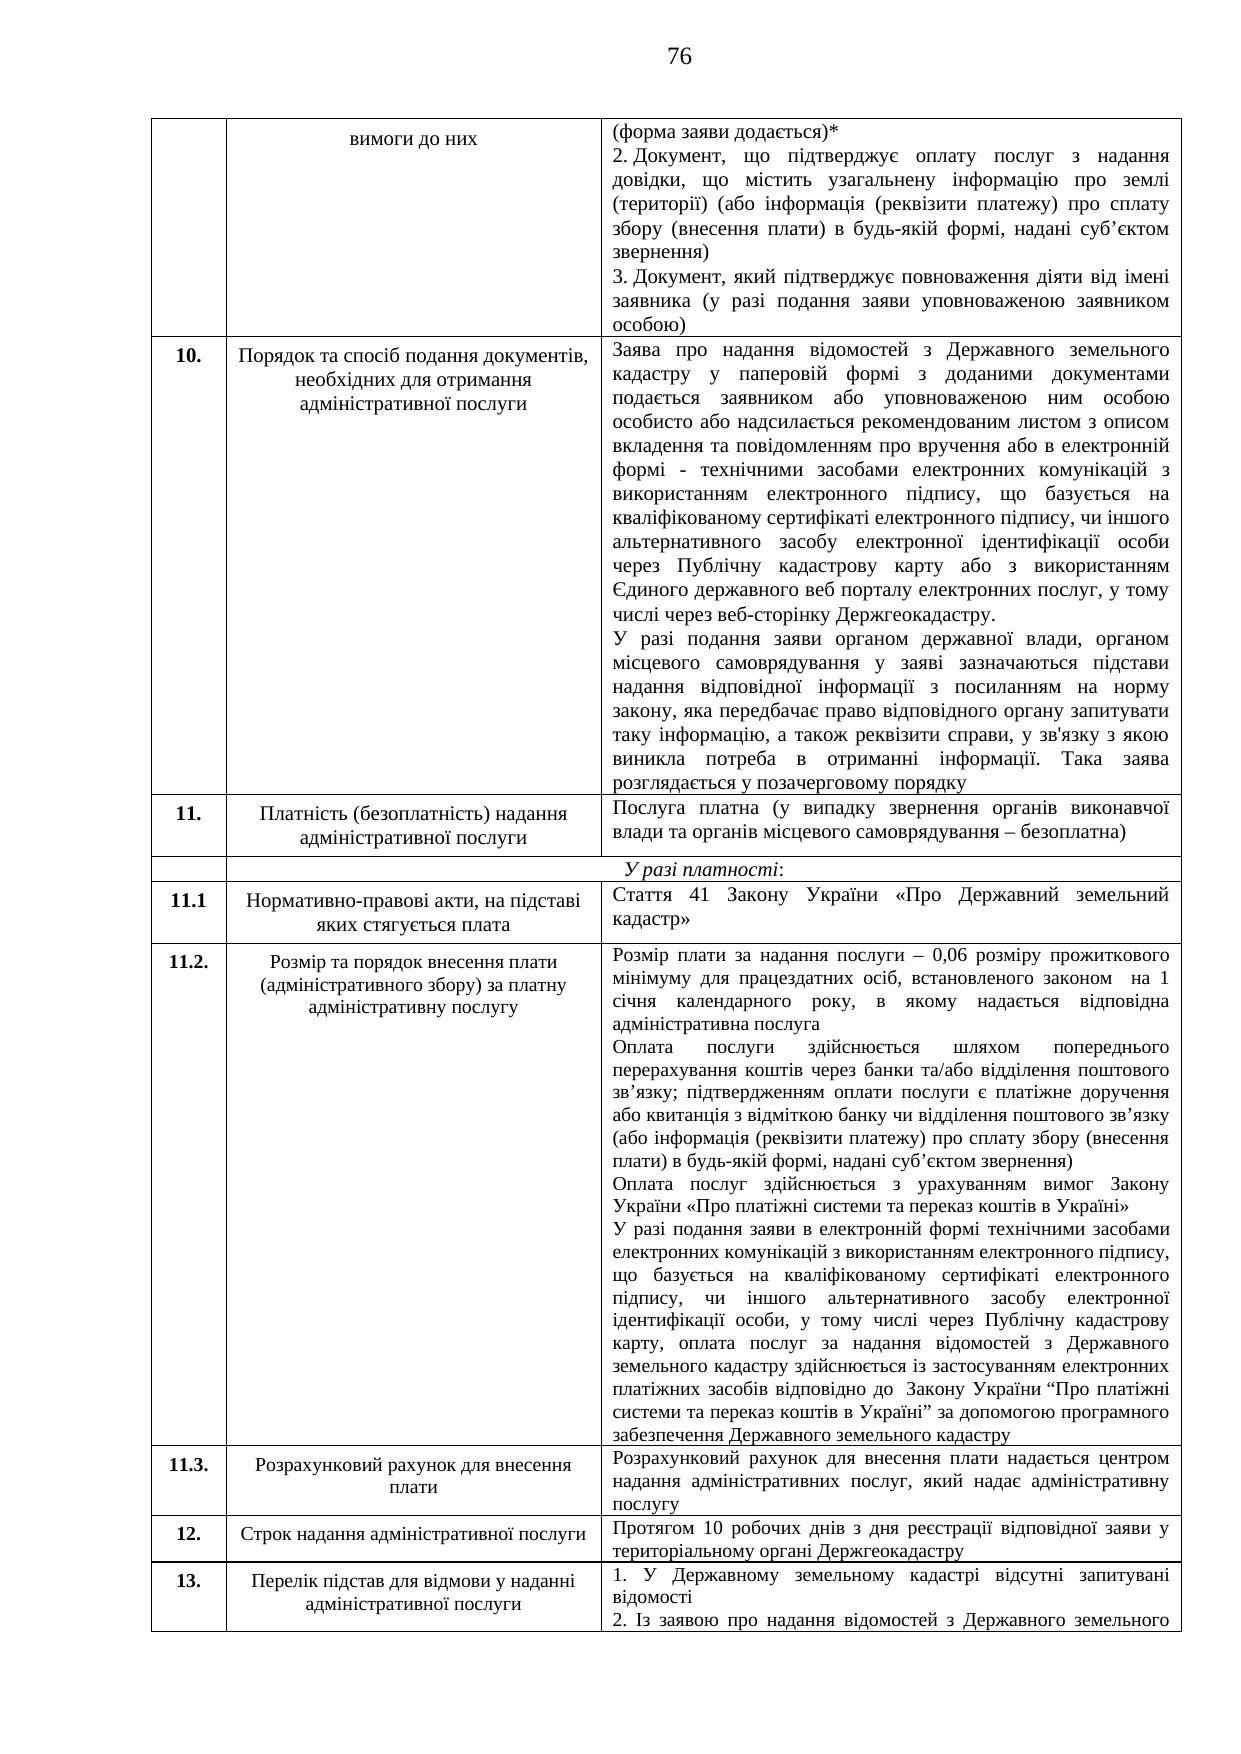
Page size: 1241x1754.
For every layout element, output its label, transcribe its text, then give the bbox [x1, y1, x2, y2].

table_cell Протягом 10 робочих днів з дня реєстрації відповідної заяви у територіальному органі Держгеокадастру [602, 1516, 1181, 1561]
table_cell 13. [152, 1563, 226, 1631]
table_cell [602, 1563, 1181, 1631]
table_cell [152, 857, 226, 881]
table_cell Заява про надання відомостей з Державного земельного кадастру у паперовій формі з доданими документами подається заявником або уповноваженою ним особою особисто або надсилається рекомендованим листом з описом вкладення та повідомленням про вручення або в електронній формі - технічними засобами електронних комунікацій з використанням електронного підпису, що базується на кваліфікованому сертифікаті електронного підпису, чи іншого альтернативного засобу електронної ідентифікації особи через Публічну кадастрову карту або з використанням Єдиного державного веб порталу електронних послуг, у тому числі через веб-сторінку Держгеокадастру. У разі подання заяви органом державної влади, органом місцевого самоврядування у заяві зазначаються підстави надання відповідної інформації з посиланням на норму закону, яка передбачає право відповідного органу запитувати таку інформацію, а також реквізити справи, у зв'язку з якою виникла потреба в отриманні інформації. Така заява розглядається у позачерговому порядку [602, 337, 1181, 794]
table_cell Розмір та порядок внесення плати (адміністративного збору) за платну адміністративну послугу [227, 944, 601, 1445]
table_cell 11. [152, 795, 226, 856]
table_cell 11.3. [152, 1446, 226, 1515]
table_cell Розрахунковий рахунок для внесення плати надається центром надання адміністративних послуг, який надає адміністративну послугу [602, 1446, 1181, 1515]
table_cell Нормативно-правові акти, на підставі яких стягується плата [227, 882, 601, 942]
table_cell Послуга платна (у випадку звернення органів виконавчої влади та органів місцевого самоврядування – безоплатна) [602, 795, 1181, 856]
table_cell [227, 1563, 601, 1631]
table_cell 10. [152, 337, 226, 794]
table_cell 9. [152, 119, 226, 336]
table_cell У разі платності: [227, 857, 1181, 881]
table_cell 11.1 [152, 882, 226, 942]
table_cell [602, 119, 1181, 336]
table_cell 12. [152, 1516, 226, 1561]
table_cell Розмір плати за надання послуги – 0,06 розміру прожиткового мінімуму для працездатних осіб, встановленого законом на 1 січня календарного року, в якому надається відповідна адміністративна послуга Оплата послуги здійснюється шляхом попереднього перерахування коштів через банки та/або відділення поштового зв’язку; підтвердженням оплати послуги є платіжне доручення або квитанція з відміткою банку чи відділення поштового зв’язку (або інформація (реквізити платежу) про сплату збору (внесення плати) в будь-якій формі, надані суб’єктом звернення) Оплата послуг здійснюється з урахуванням вимог Закону України «Про платіжні системи та переказ коштів в Україні» У разі подання заяви в електронній формі технічними засобами електронних комунікацій з використанням електронного підпису, що базується на кваліфікованому сертифікаті електронного підпису, чи іншого альтернативного засобу електронної ідентифікації особи, у тому числі через Публічну кадастрову карту, оплата послуг за надання відомостей з Державного земельного кадастру здійснюється із застосуванням електронних платіжних засобів відповідно до Закону України “Про платіжні системи та переказ коштів в Україні” за допомогою програмного забезпечення Державного земельного кадастру [602, 944, 1181, 1445]
table_cell Строк надання адміністративної послуги [227, 1516, 601, 1561]
table_cell Платність (безоплатність) надання адміністративної послуги [227, 795, 601, 856]
table_cell Розрахунковий рахунок для внесення плати [227, 1446, 601, 1515]
table_cell 11.2. [152, 944, 226, 1445]
table_cell Порядок та спосіб подання документів, необхідних для отримання адміністративної послуги [227, 337, 601, 794]
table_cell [227, 119, 601, 336]
table_cell Стаття 41 Закону України «Про Державний земельний кадастр» [602, 882, 1181, 942]
